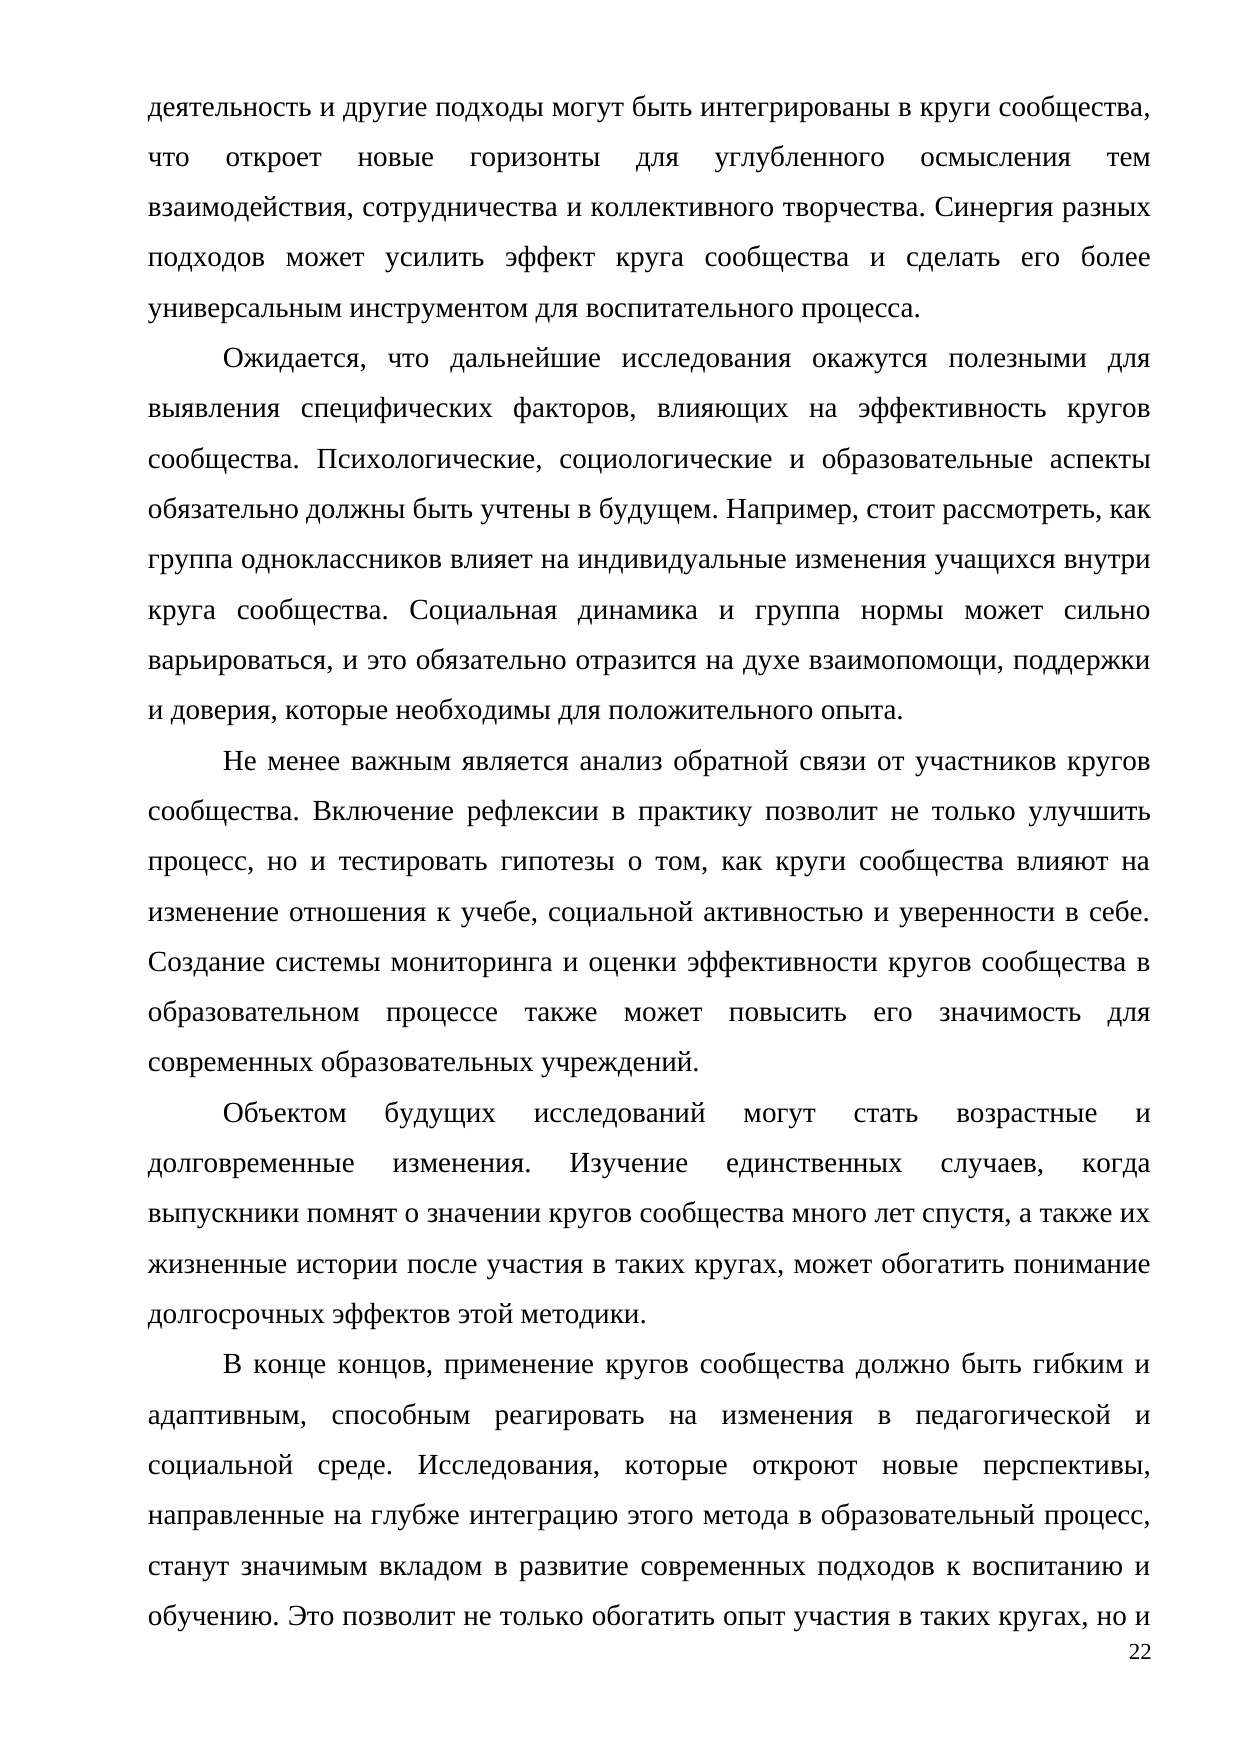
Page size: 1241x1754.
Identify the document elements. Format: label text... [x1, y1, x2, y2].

text Ожидается, что дальнейшие исследования окажутся полезными для выявления специфических факторов, влияющих на эффективность кругов сообщества. Психологические, социологические и образовательные аспекты обязательно должны быть учтены в будущем. Например, стоит рассмотреть, как группа одноклассников влияет на индивидуальные изменения учащихся внутри круга сообщества. Социальная динамика и группа нормы может сильно варьироваться, и это обязательно отразится на духе взаимопомощи, поддержки и доверия, которые необходимы для положительного опыта. [148, 340, 1152, 726]
text Не менее важным является анализ обратной связи от участников кругов сообщества. Включение рефлексии в практику позволит не только улучшить процесс, но и тестировать гипотезы о том, как круги сообщества влияют на изменение отношения к учебе, социальной активностью и уверенности в себе. Создание системы мониторинга и оценки эффективности кругов сообщества в образовательном процессе также может повысить его значимость для современных образовательных учреждений. [148, 743, 1152, 1078]
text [148, 89, 1152, 323]
text Объектом будущих исследований могут стать возрастные и долговременные изменения. Изучение единственных случаев, когда выпускники помнят о значении кругов сообщества много лет спустя, а также их жизненные истории после участия в таких кругах, может обогатить понимание долгосрочных эффектов этой методики. [148, 1095, 1152, 1330]
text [148, 1346, 1152, 1632]
